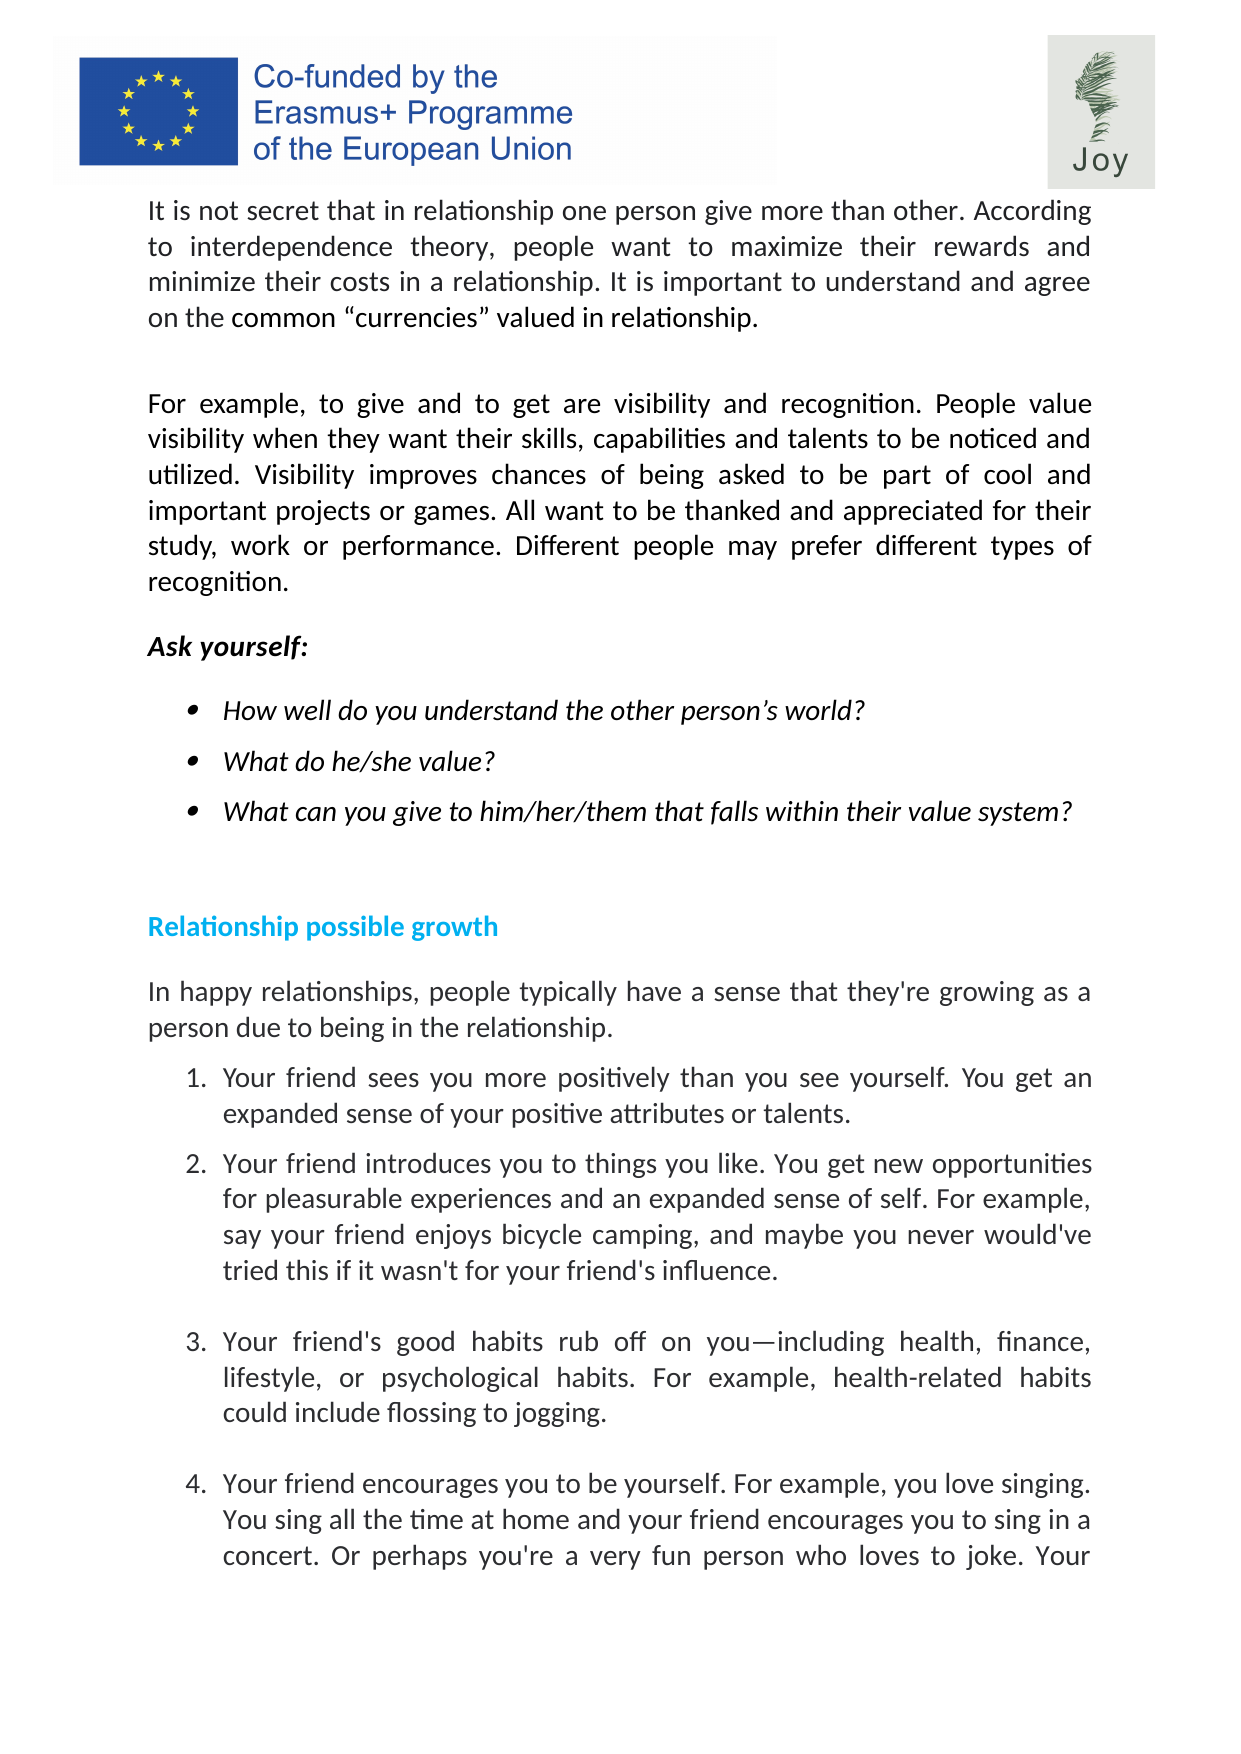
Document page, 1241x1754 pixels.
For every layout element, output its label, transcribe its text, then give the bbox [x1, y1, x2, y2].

picture [53, 36, 777, 185]
text In happy relationships, people typically have a sense that they're growing as a person due to being in the relationship. [148, 973, 1093, 1044]
list What can you give to him/her/them that falls within their value system? [185, 793, 1093, 828]
list Your friend's good habits rub off on you—including health, finance, lifestyle, or psychological habits. For example, health-related habits could include flossing to jogging. [185, 1323, 1093, 1430]
text Relationship possible growth [148, 908, 1093, 944]
text For example, to give and to get are visibility and recognition. People value visibility when they want their skills, capabilities and talents to be noticed and utilized. Visibility improves chances of being asked to be part of cool and important projects or games. All want to be thanked and appreciated for their study, work or performance. Different people may prefer different types of recognition. [148, 385, 1093, 598]
list How well do you understand the other person’s world? [185, 692, 1093, 728]
text It is not secret that in relationship one person give more than other. According to interdependence theory, people want to maximize their rewards and minimize their costs in a relationship. It is important to understand and agree on the common “currencies” valued in relationship. [231, 299, 1093, 334]
list What do he/she value? [185, 743, 1093, 778]
list Your friend sees you more positively than you see yourself. You get an expanded sense of your positive attributes or talents. [185, 1059, 1093, 1130]
text Ask yourself: [148, 628, 1093, 663]
list Your friend introduces you to things you like. You get new opportunities for pleasurable experiences and an expanded sense of self. For example, say your friend enjoys bicycle camping, and maybe you never would've tried this if it wasn't for your friend's influence. [185, 1145, 1093, 1287]
picture [1047, 35, 1156, 189]
